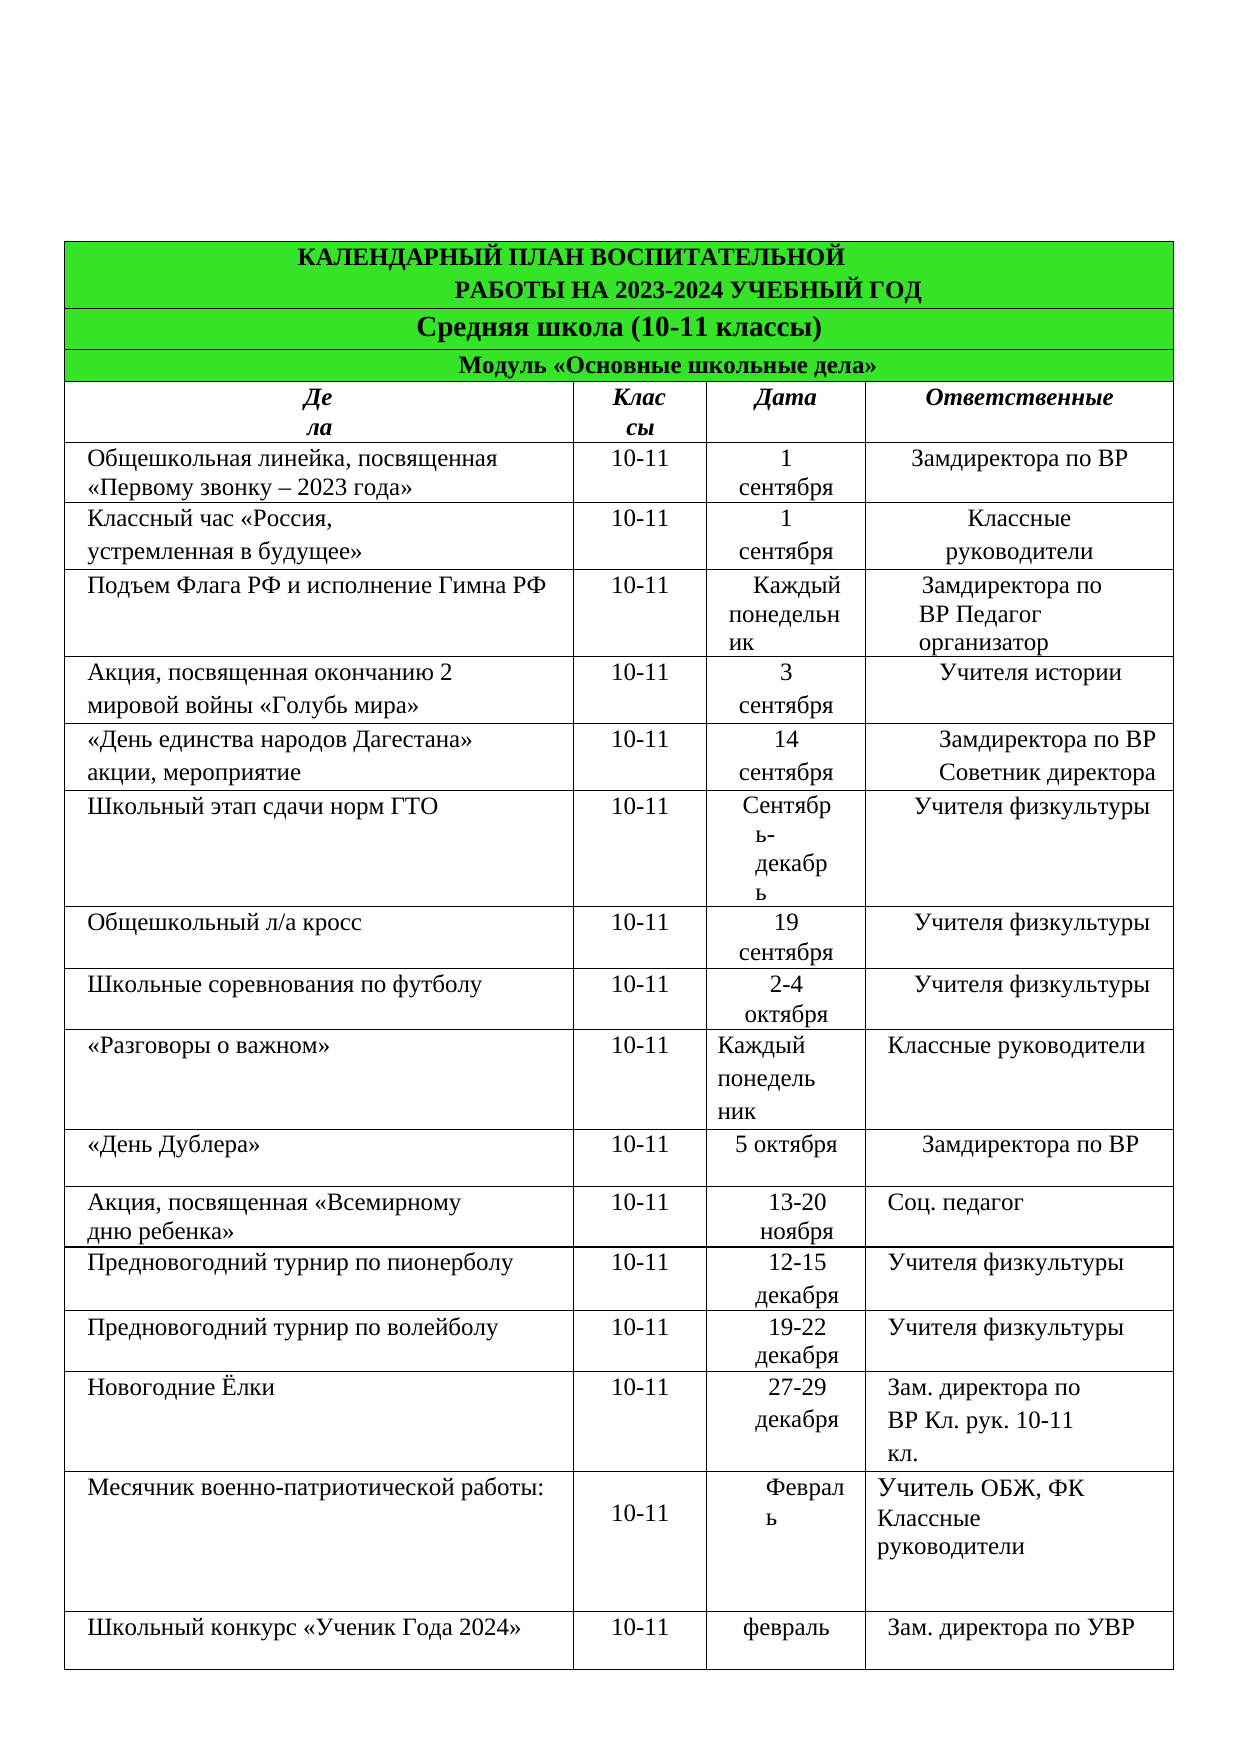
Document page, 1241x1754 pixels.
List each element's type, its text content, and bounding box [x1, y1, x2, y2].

table_cell 10-11 [574, 1472, 706, 1611]
table_cell Классные руководители [866, 503, 1173, 569]
table_cell 19-22 декабря [707, 1311, 865, 1371]
table_cell 19 сентября [707, 907, 865, 968]
table_cell 10-11 [574, 1612, 706, 1668]
table_cell Зам. директора по УВР [866, 1612, 1173, 1668]
table_cell Средняя школа (10-11 классы) [65, 309, 1173, 349]
table_cell Месячник военно-патриотической работы: [65, 1472, 573, 1611]
table_cell Сентябрь- декабрь [707, 791, 865, 906]
table_cell Классный час «Россия, устремленная в будущее» [65, 503, 573, 569]
table_cell Акция, посвященная «Всемирному дню ребенка» [65, 1187, 573, 1246]
table_cell 12-15 декабря [707, 1248, 865, 1310]
table_cell Зам. директора по ВР Кл. рук. 10-11 кл. [866, 1372, 1173, 1471]
table_cell февраль [707, 1612, 865, 1668]
table_cell Учителя физкультуры [866, 1248, 1173, 1310]
table_cell Предновогодний турнир по пионерболу [65, 1248, 573, 1310]
table_cell Новогодние Ёлки [65, 1372, 573, 1471]
table_cell Общешкольный л/а кросс [65, 907, 573, 968]
table_cell 13-20 ноября [707, 1187, 865, 1246]
table_cell 10-11 [574, 724, 706, 789]
table_header КАЛЕНДАРНЫЙ ПЛАН ВОСПИТАТЕЛЬНОЙ РАБОТЫ НА 2023-2024 УЧЕБНЫЙ ГОД [65, 242, 1173, 308]
table_cell Замдиректора по ВР Педагог организатор [866, 570, 1173, 656]
table_cell Классные руководители [866, 1030, 1173, 1128]
table_cell Подъем Флага РФ и исполнение Гимна РФ [65, 570, 573, 656]
table_cell Дела [65, 382, 573, 442]
table_cell Дата [707, 382, 865, 442]
table_cell Соц. педагог [866, 1187, 1173, 1246]
table_cell Учителя физкультуры [866, 969, 1173, 1029]
table_cell 10-11 [574, 791, 706, 906]
table_cell 10-11 [574, 907, 706, 968]
table_cell 14 сентября [707, 724, 865, 789]
table_cell 27-29 декабря [707, 1372, 865, 1471]
table_cell Школьные соревнования по футболу [65, 969, 573, 1029]
table_cell Учитель ОБЖ, ФК Классные руководители [866, 1472, 1173, 1611]
table_cell «День Дублера» [65, 1130, 573, 1186]
table_cell 10-11 [574, 443, 706, 502]
table_cell 10-11 [574, 1372, 706, 1471]
table_cell 10-11 [574, 969, 706, 1029]
table_cell Каждый понедельник [707, 1030, 865, 1128]
table_cell Учителя истории [866, 657, 1173, 723]
table_cell «День единства народов Дагестана» акции, мероприятие [65, 724, 573, 789]
table_cell Замдиректора по ВР [866, 1130, 1173, 1186]
table_cell Февраль [707, 1472, 865, 1611]
table_cell Ответственные [866, 382, 1173, 442]
table_cell Акция, посвященная окончанию 2 мировой войны «Голубь мира» [65, 657, 573, 723]
table_cell Замдиректора по ВР [866, 443, 1173, 502]
table_cell «Разговоры о важном» [65, 1030, 573, 1128]
table_cell 10-11 [574, 503, 706, 569]
table_cell 10-11 [574, 657, 706, 723]
table_cell 5 октября [707, 1130, 865, 1186]
table_cell Учителя физкультуры [866, 1311, 1173, 1371]
table_cell Классы [574, 382, 706, 442]
table_cell Учителя физкультуры [866, 907, 1173, 968]
table_cell Школьный этап сдачи норм ГТО [65, 791, 573, 906]
table_cell 10-11 [574, 570, 706, 656]
table_cell 1 сентября [707, 443, 865, 502]
table_cell Предновогодний турнир по волейболу [65, 1311, 573, 1371]
table_cell 10-11 [574, 1248, 706, 1310]
table_cell Общешкольная линейка, посвященная «Первому звонку – 2023 года» [65, 443, 573, 502]
table_cell 3 сентября [707, 657, 865, 723]
table_cell Модуль «Основные школьные дела» [65, 350, 1173, 381]
table_cell Замдиректора по ВР Советник директора [866, 724, 1173, 789]
table_cell Каждый понедельник [707, 570, 865, 656]
table_cell 10-11 [574, 1311, 706, 1371]
table_cell Школьный конкурс «Ученик Года 2024» [65, 1612, 573, 1668]
table_cell Учителя физкультуры [866, 791, 1173, 906]
table_cell 1 сентября [707, 503, 865, 569]
table_cell 2-4 октября [707, 969, 865, 1029]
table_cell 10-11 [574, 1130, 706, 1186]
table_cell 10-11 [574, 1187, 706, 1246]
table_cell 10-11 [574, 1030, 706, 1128]
